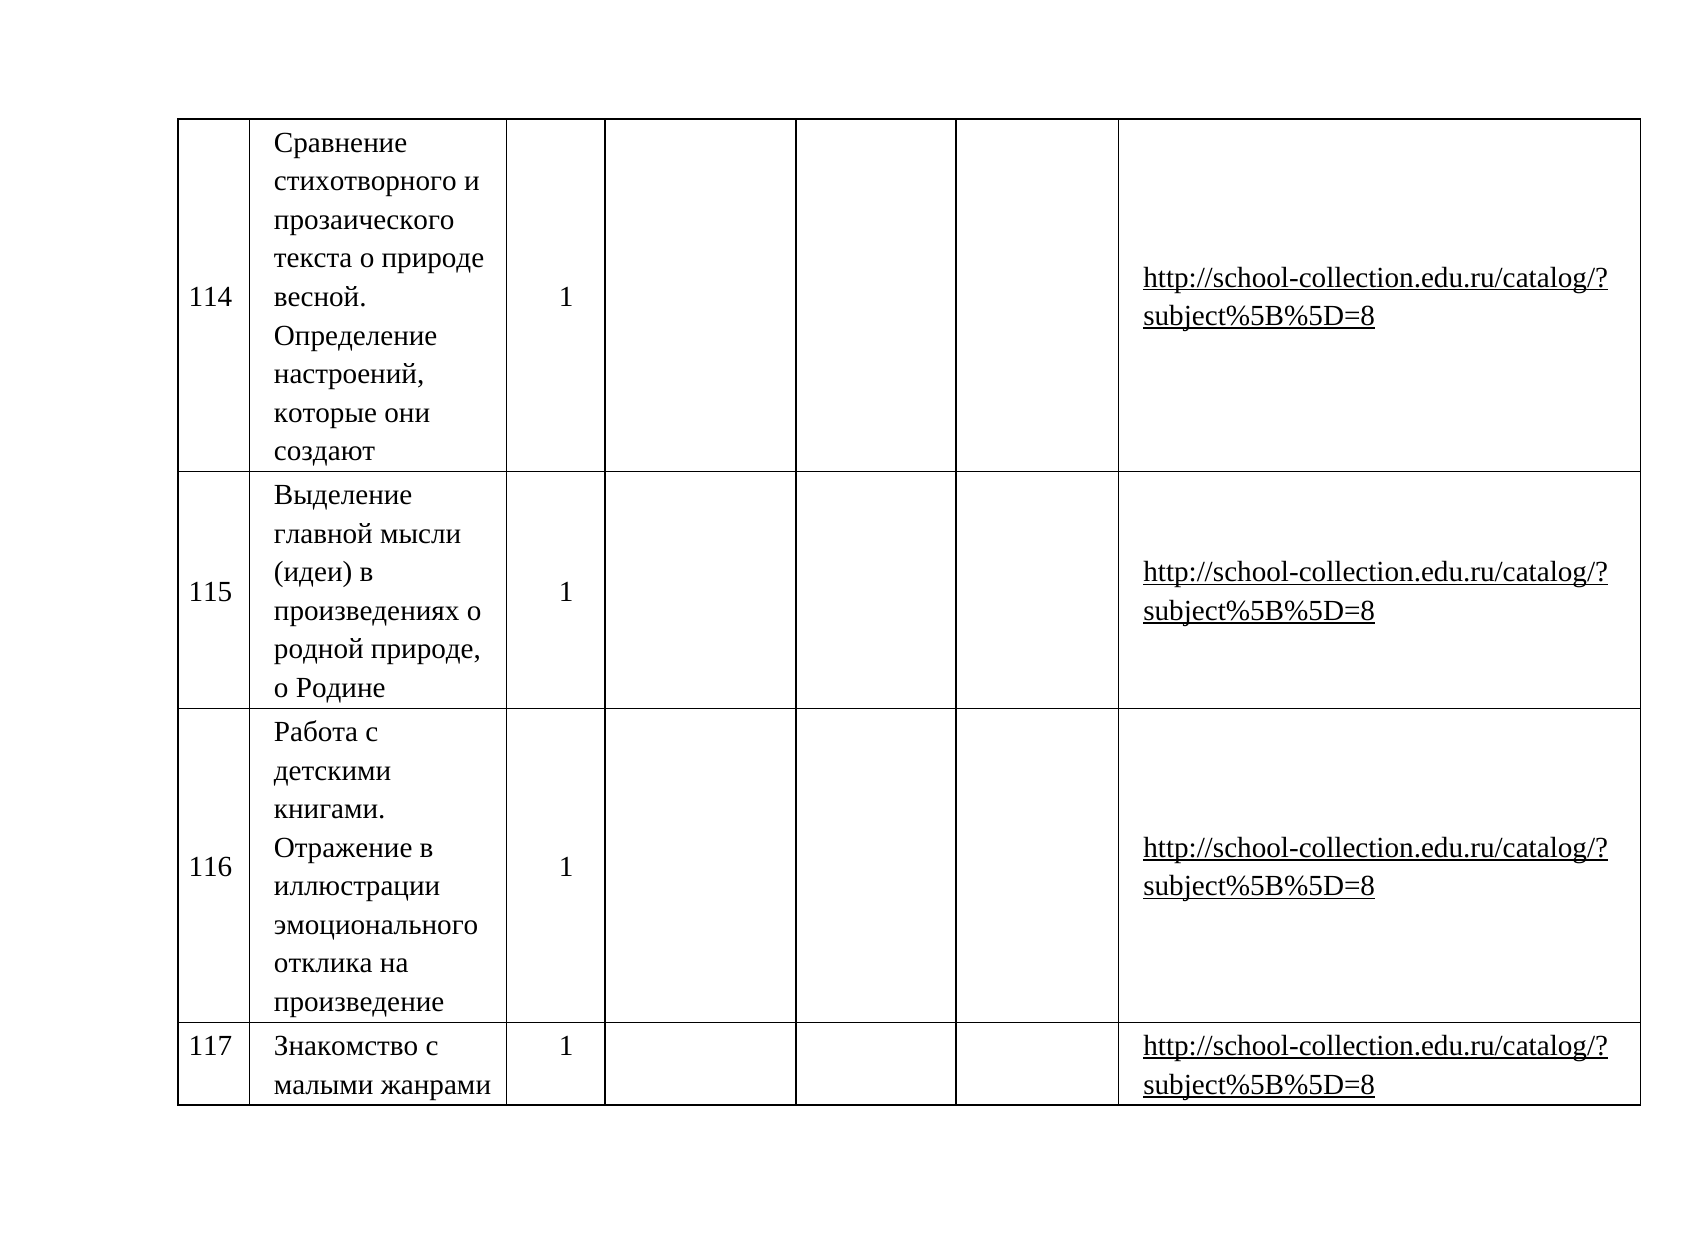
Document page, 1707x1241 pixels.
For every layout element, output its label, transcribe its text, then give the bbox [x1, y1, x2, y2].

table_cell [1119, 1023, 1640, 1104]
table_cell [957, 1023, 1118, 1104]
table_cell [797, 1023, 955, 1104]
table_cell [1119, 120, 1640, 471]
table_cell 1 [507, 1023, 604, 1104]
table_cell 117 [179, 1023, 249, 1104]
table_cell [250, 1023, 506, 1104]
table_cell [1119, 709, 1640, 1021]
table_cell 1 [507, 709, 604, 1021]
table_cell Выделение главной мысли (идеи) в произведениях о родной природе, о Родине [250, 472, 506, 707]
table_cell [606, 120, 795, 471]
table_cell [606, 472, 795, 707]
table_cell 1 [507, 120, 604, 471]
table_cell Сравнение стихотворного и прозаического текста о природе весной. Определение настроений, которые они создают [250, 120, 506, 471]
table_cell 114 [179, 120, 249, 471]
table_cell [957, 472, 1118, 707]
table_cell http://school-collection.edu.ru/catalog/?subject%5B%5D=8 [1119, 472, 1640, 707]
table_cell Работа с детскими книгами. Отражение в иллюстрации эмоционального отклика на произведение [250, 709, 506, 1021]
table_cell [797, 709, 955, 1021]
table_cell [606, 709, 795, 1021]
table_cell 1 [507, 472, 604, 707]
table_cell [957, 709, 1118, 1021]
table_cell [797, 472, 955, 707]
table_cell [797, 120, 955, 471]
table_cell 116 [179, 709, 249, 1021]
table_cell [606, 1023, 795, 1104]
table_cell 115 [179, 472, 249, 707]
table_cell [957, 120, 1118, 471]
